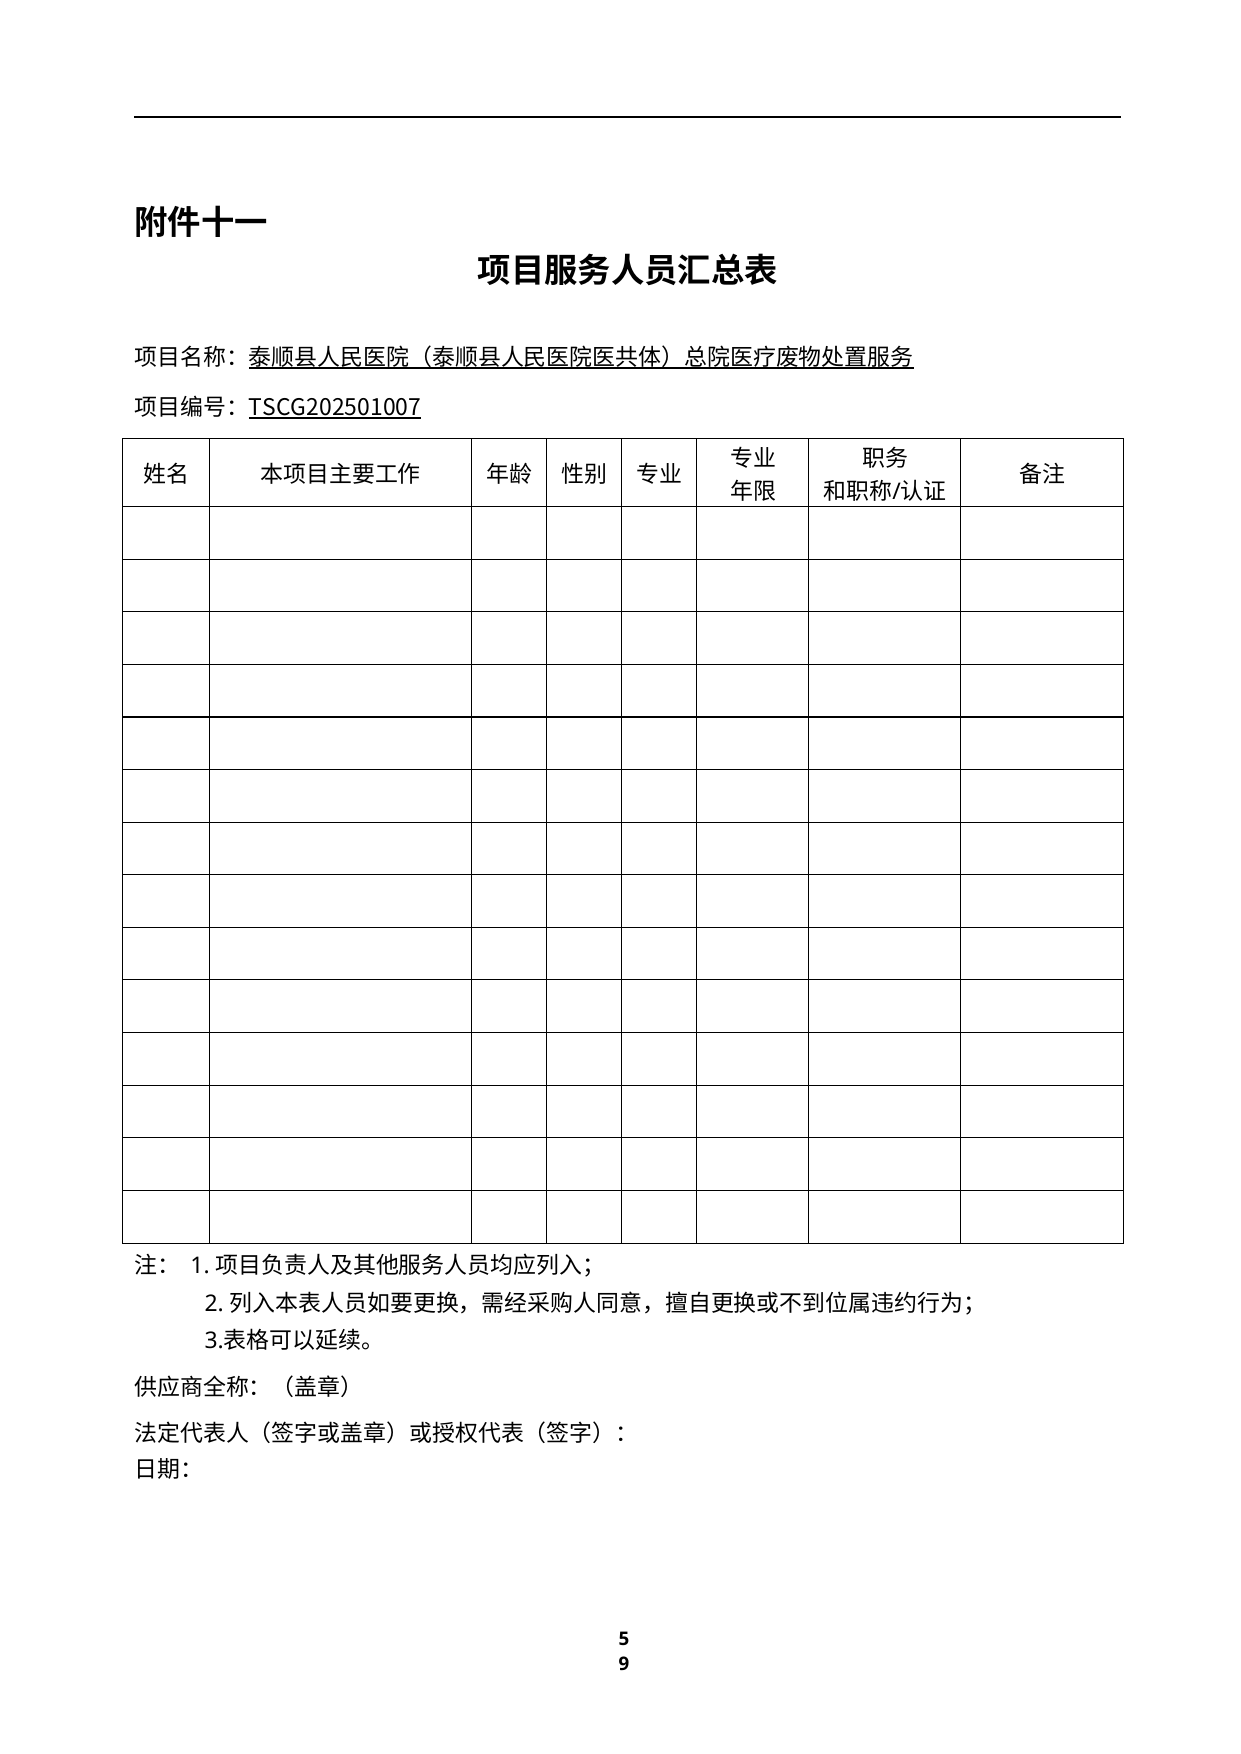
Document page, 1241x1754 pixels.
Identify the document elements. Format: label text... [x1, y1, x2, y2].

table_cell [123, 1033, 209, 1084]
table_cell [547, 928, 621, 979]
table_cell [961, 718, 1123, 769]
table_cell [697, 770, 808, 822]
table_cell [809, 875, 960, 927]
table_cell [210, 823, 471, 874]
table_cell [961, 612, 1123, 664]
table_cell [123, 665, 209, 716]
text 项目名称：泰顺县人民医院（泰顺县人民医院医共体）总院医疗废物处置服务 [134, 339, 1121, 372]
table_cell [210, 612, 471, 664]
text 供应商全称：（盖章） [134, 1356, 1121, 1402]
table_cell [809, 1191, 960, 1242]
table_cell [547, 718, 621, 769]
table_cell [472, 1086, 546, 1137]
table_cell [472, 1033, 546, 1084]
text 附件十一 [134, 195, 1121, 244]
table_cell [697, 928, 808, 979]
text 项目编号：TSCG202501007 [134, 388, 1121, 422]
table_cell [123, 507, 209, 558]
table_cell [961, 665, 1123, 716]
table_cell [622, 770, 696, 822]
table_cell [210, 560, 471, 611]
table_cell [547, 665, 621, 716]
table_cell [210, 1191, 471, 1242]
table_cell [210, 718, 471, 769]
table_cell [210, 928, 471, 979]
text 日期： [134, 1448, 1121, 1485]
table_cell [697, 507, 808, 558]
table_cell [809, 770, 960, 822]
table_cell [961, 1138, 1123, 1190]
table_cell [622, 1138, 696, 1190]
table_cell [472, 560, 546, 611]
table_cell [472, 928, 546, 979]
table_cell [622, 507, 696, 558]
table_cell [961, 1191, 1123, 1242]
table_cell [622, 1086, 696, 1137]
table_cell [547, 507, 621, 558]
table_cell [622, 875, 696, 927]
table_cell [622, 980, 696, 1032]
table_cell [622, 823, 696, 874]
table_cell [472, 1138, 546, 1190]
table_cell [472, 612, 546, 664]
table_cell [961, 1033, 1123, 1084]
table_cell [123, 823, 209, 874]
table_cell [210, 980, 471, 1032]
table_cell [547, 770, 621, 822]
table_cell [547, 560, 621, 611]
table_cell [809, 823, 960, 874]
table_header 专业 [622, 439, 696, 506]
table_cell [547, 823, 621, 874]
table_cell [547, 875, 621, 927]
table_cell [123, 980, 209, 1032]
table_cell [472, 823, 546, 874]
table_cell [123, 875, 209, 927]
text 项目服务人员汇总表 [134, 244, 1121, 292]
text 3.表格可以延续。 [204, 1318, 1121, 1356]
table_cell [809, 718, 960, 769]
table_cell [123, 560, 209, 611]
table_cell [809, 1086, 960, 1137]
table_cell [961, 770, 1123, 822]
table_cell [123, 612, 209, 664]
table_cell [547, 1138, 621, 1190]
table_cell [697, 665, 808, 716]
table_cell [123, 1191, 209, 1242]
table_cell [210, 1033, 471, 1084]
table_cell [622, 560, 696, 611]
table_cell [961, 823, 1123, 874]
table_cell [123, 718, 209, 769]
table_cell [697, 1033, 808, 1084]
table_cell [961, 928, 1123, 979]
table_cell [697, 1138, 808, 1190]
table_cell [697, 560, 808, 611]
table_cell [809, 1033, 960, 1084]
table_cell [210, 507, 471, 558]
table_cell [123, 1138, 209, 1190]
table_cell [809, 560, 960, 611]
table_cell [472, 875, 546, 927]
table_cell [123, 770, 209, 822]
table_cell [697, 718, 808, 769]
table_cell [622, 718, 696, 769]
table_cell [123, 1086, 209, 1137]
table_header 姓名 [123, 439, 209, 506]
table_cell [472, 770, 546, 822]
table_cell [472, 507, 546, 558]
table_cell [697, 1086, 808, 1137]
table_cell [697, 612, 808, 664]
table_header 备注 [961, 439, 1123, 506]
table_cell [809, 928, 960, 979]
table_cell [622, 1191, 696, 1242]
table_header 专业 年限 [697, 439, 808, 506]
table_cell [210, 770, 471, 822]
table_header 职务 和职称/认证 [809, 439, 960, 506]
table_cell [547, 1191, 621, 1242]
table_cell [622, 665, 696, 716]
table_cell [547, 1033, 621, 1084]
table_cell [547, 612, 621, 664]
table_cell [809, 665, 960, 716]
table_cell [472, 665, 546, 716]
table_cell [809, 612, 960, 664]
table_cell [622, 612, 696, 664]
table_cell [697, 823, 808, 874]
text 注： 1. 项目负责人及其他服务人员均应列入； [134, 1244, 1121, 1281]
table_cell [809, 1138, 960, 1190]
table_cell [472, 980, 546, 1032]
table_header 年龄 [472, 439, 546, 506]
table_cell [210, 1086, 471, 1137]
table_cell [697, 1191, 808, 1242]
table_cell [547, 980, 621, 1032]
text 法定代表人（签字或盖章）或授权代表（签字）： [134, 1402, 1121, 1448]
table_cell [547, 1086, 621, 1137]
table_cell [697, 875, 808, 927]
table_cell [472, 718, 546, 769]
table_cell [961, 560, 1123, 611]
table_cell [809, 507, 960, 558]
table_cell [809, 980, 960, 1032]
table_cell [123, 928, 209, 979]
table_cell [697, 980, 808, 1032]
table_cell [472, 1191, 546, 1242]
table_cell [961, 507, 1123, 558]
table_cell [210, 1138, 471, 1190]
table_cell [961, 1086, 1123, 1137]
table_header 性别 [547, 439, 621, 506]
table_cell [622, 1033, 696, 1084]
table_cell [210, 875, 471, 927]
text 2. 列入本表人员如要更换，需经采购人同意，擅自更换或不到位属违约行为； [204, 1281, 1121, 1318]
table_cell [961, 875, 1123, 927]
table_header 本项目主要工作 [210, 439, 471, 506]
table_cell [622, 928, 696, 979]
table_cell [961, 980, 1123, 1032]
table_cell [210, 665, 471, 716]
